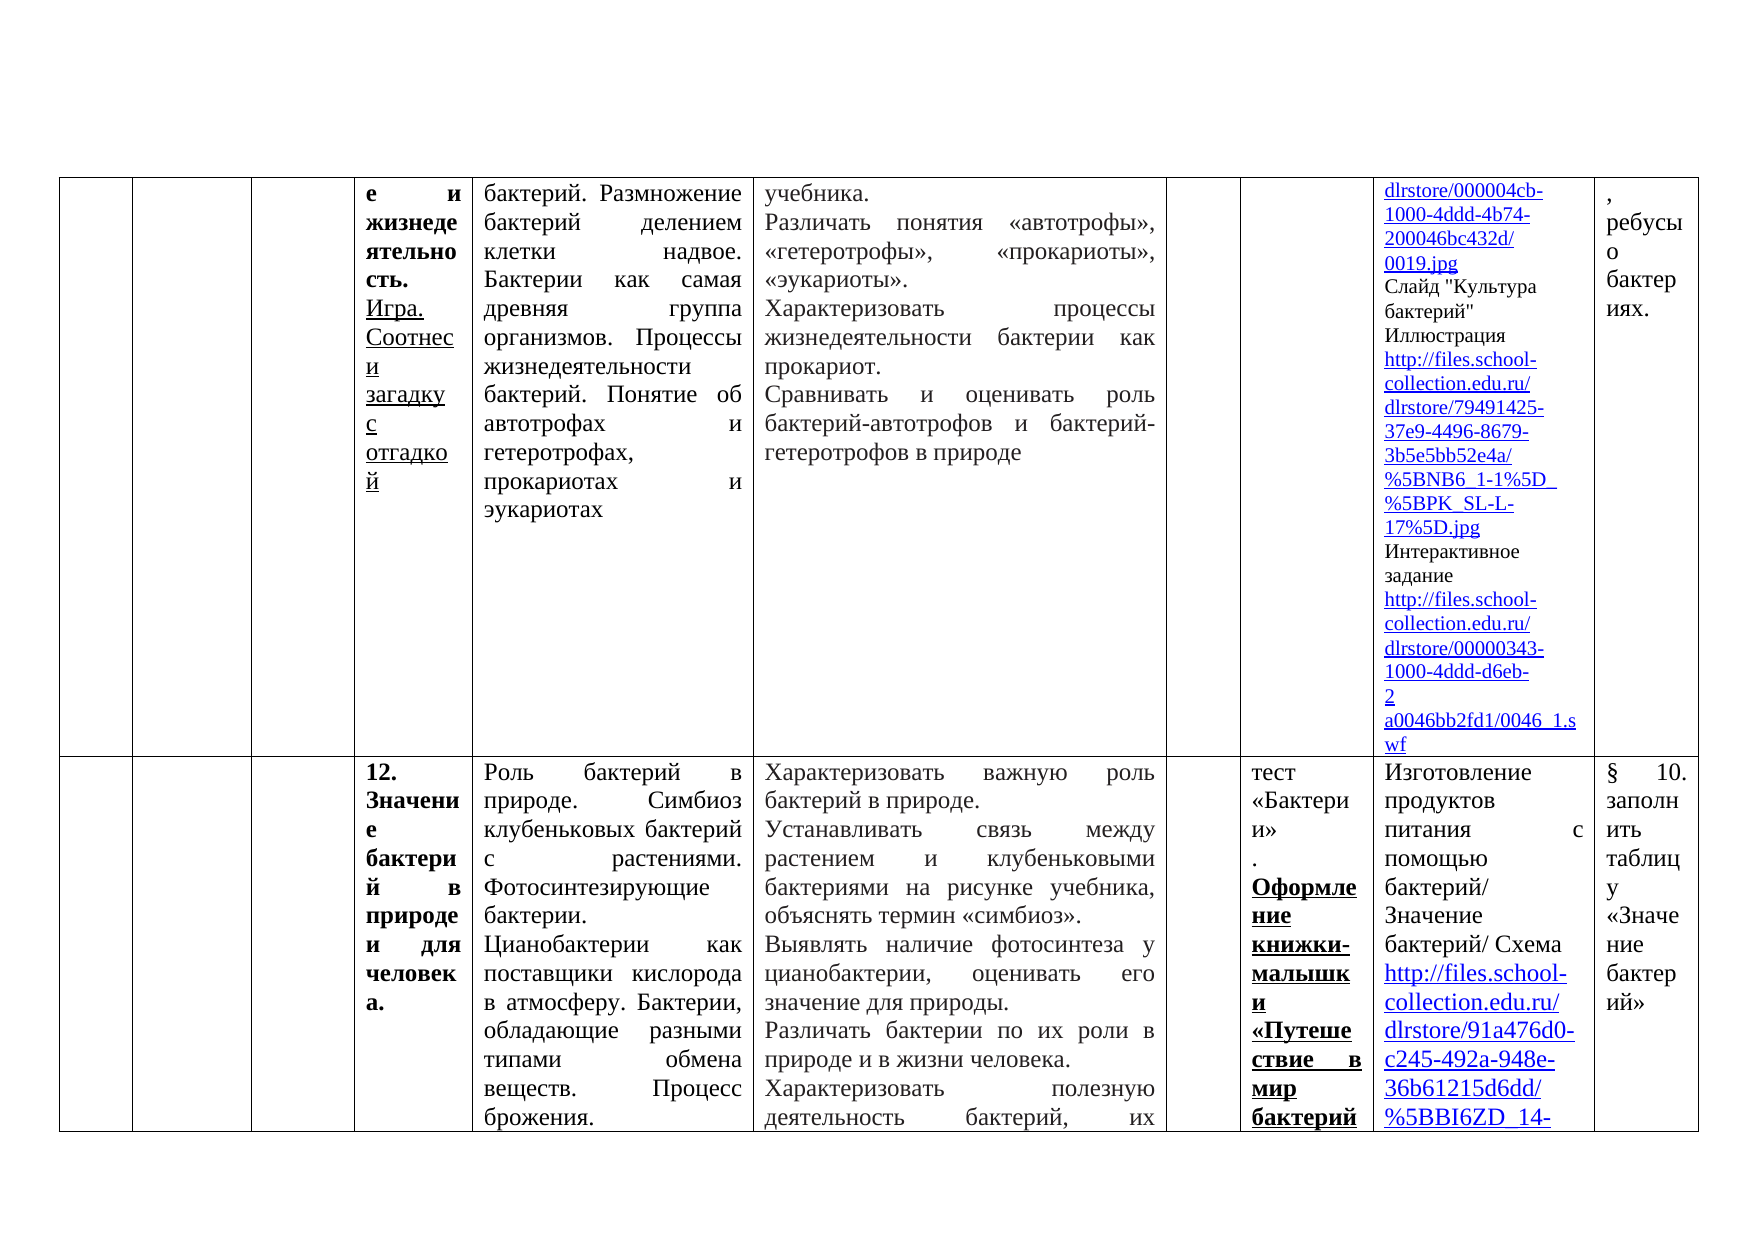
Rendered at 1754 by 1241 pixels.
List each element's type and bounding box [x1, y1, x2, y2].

table_cell [754, 178, 1166, 756]
table_cell [1241, 757, 1373, 1131]
table_cell [1374, 178, 1594, 756]
table_cell [133, 757, 251, 1131]
table_cell [473, 178, 753, 756]
table_cell [1595, 178, 1698, 756]
table_cell [1167, 757, 1240, 1131]
table_cell [252, 757, 354, 1131]
table_cell [252, 178, 354, 756]
table_cell [1241, 178, 1373, 756]
table_cell [754, 757, 1166, 1131]
table_cell [1374, 757, 1594, 1131]
table_cell [60, 178, 132, 756]
table_cell [1595, 757, 1698, 1131]
table_cell [355, 178, 472, 756]
table_cell [60, 757, 132, 1131]
table_cell [355, 757, 472, 1131]
table_cell [133, 178, 251, 756]
table_cell [473, 757, 753, 1131]
table_cell [1167, 178, 1240, 756]
